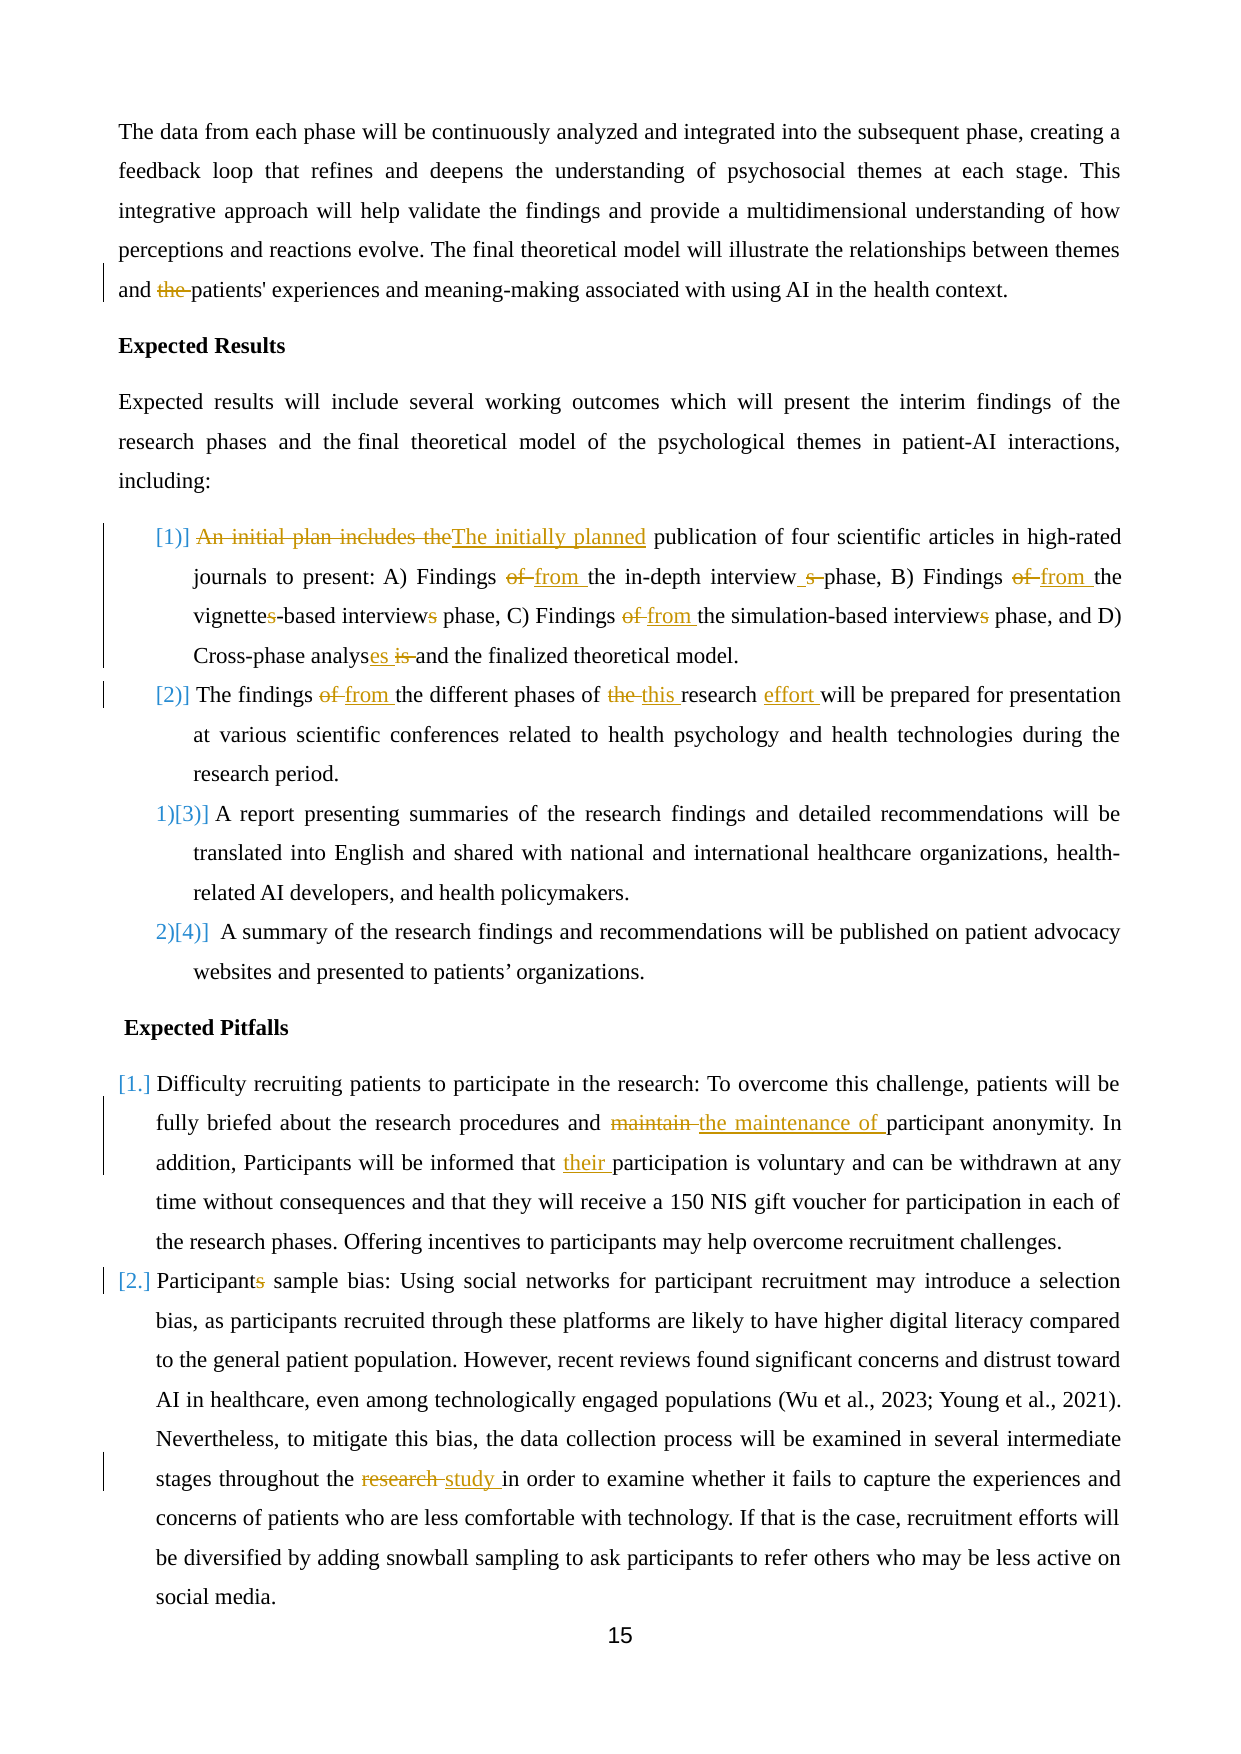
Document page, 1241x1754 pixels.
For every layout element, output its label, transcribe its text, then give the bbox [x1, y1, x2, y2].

text Expected results will include several working outcomes which will present the interim findings of the research phases and the final theoretical model of the psychological themes in patient-AI interactions, including: [118, 388, 1122, 494]
text Expected Results [118, 332, 1122, 358]
list Participant sample bias: Using social networks for participant recruitment may introduce a selection bias, as participants recruited through these platforms are likely to have higher digital literacy compared to the general patient population. However, recent reviews found significant concerns and distrust toward AI in healthcare, even among technologically engaged populations (Wu et al., 2023; Young et al., 2021). Nevertheless, to mitigate this bias, the data collection process will be examined in several intermediate stages throughout the in order to examine whether it fails to capture the experiences and concerns of patients who are less comfortable with technology. If that is the case, recruitment efforts will be diversified by adding snowball sampling to ask participants to refer others who may be less active on social media. [118, 1267, 1122, 1609]
list The findings the different phases of research will be prepared for presentation at various scientific conferences related to health psychology and health technologies during the research period. [156, 681, 1122, 787]
text The data from each phase will be continuously analyzed and integrated into the subsequent phase, creating a feedback loop that refines and deepens the understanding of psychosocial themes at each stage. This integrative approach will help validate the findings and provide a multidimensional understanding of how perceptions and reactions evolve. The final theoretical model will illustrate the relationships between themes and patients' experiences and meaning-making associated with using AI in the health context. [118, 118, 1122, 302]
list Difficulty recruiting patients to participate in the research: To overcome this challenge, patients will be fully briefed about the research procedures and participant anonymity. In addition, Participants will be informed that participation is voluntary and can be withdrawn at any time without consequences and that they will receive a 150 NIS gift voucher for participation in each of the research phases. Offering incentives to participants may help overcome recruitment challenges. [118, 1070, 1122, 1254]
list A summary of the research findings and recommendations will be published on patient advocacy websites and presented to patients’ organizations. [156, 918, 1122, 984]
list publication of four scientific articles in high-rated journals to present: A) Findings the in-depth interviewphase, B) Findings the vignette-based interview phase, C) Findings the simulation-based interview phase, and D) Cross-phase analysand the finalized theoretical model. [156, 523, 1122, 668]
text Expected Pitfalls [118, 1014, 1122, 1040]
list A report presenting summaries of the research findings and detailed recommendations will be translated into English and shared with national and international healthcare organizations, health-related AI developers, and health policymakers. [156, 800, 1122, 905]
